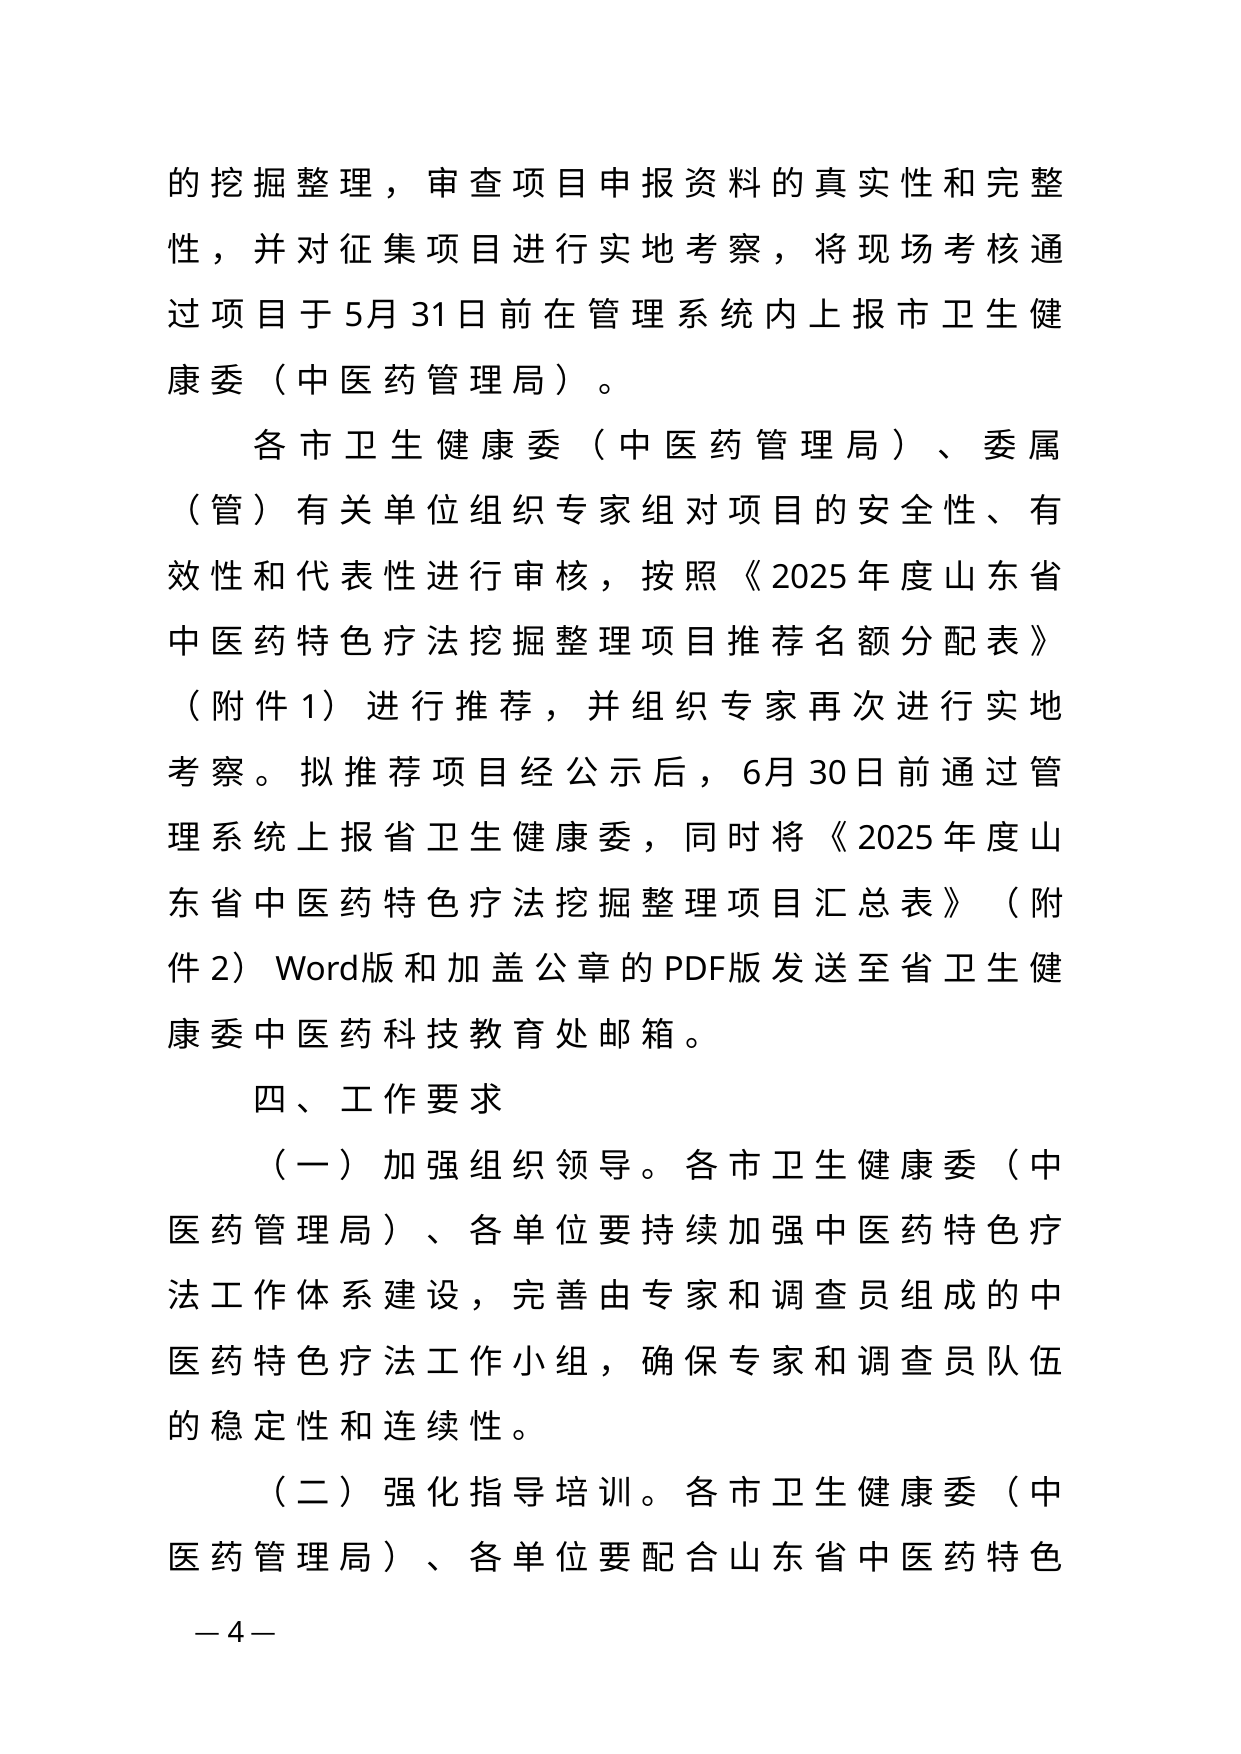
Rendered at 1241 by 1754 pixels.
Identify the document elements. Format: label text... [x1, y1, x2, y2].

text 四、工作要求 [167, 1064, 1073, 1130]
text 各市卫生健康委（中医药管理局）、委属（管）有关单位组织专家组对项目的安全性、有效性和代表性进行审核，按照《2025年度山东省中医药特色疗法挖掘整理项目推荐名额分配表》（附件1）进行推荐，并组织专家再次进行实地考察。拟推荐项目经公示后，6月30日前通过管理系统上报省卫生健康委，同时将《2025年度山东省中医药特色疗法挖掘整理项目汇总表》（附件2）Word版和加盖公章的PDF版发送至省卫生健康委中医药科技教育处邮箱。 [167, 410, 1073, 1064]
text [167, 1457, 1073, 1588]
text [167, 148, 1073, 410]
text （一）加强组织领导。各市卫生健康委（中医药管理局）、各单位要持续加强中医药特色疗法工作体系建设，完善由专家和调查员组成的中医药特色疗法工作小组，确保专家和调查员队伍的稳定性和连续性。 [167, 1130, 1073, 1457]
